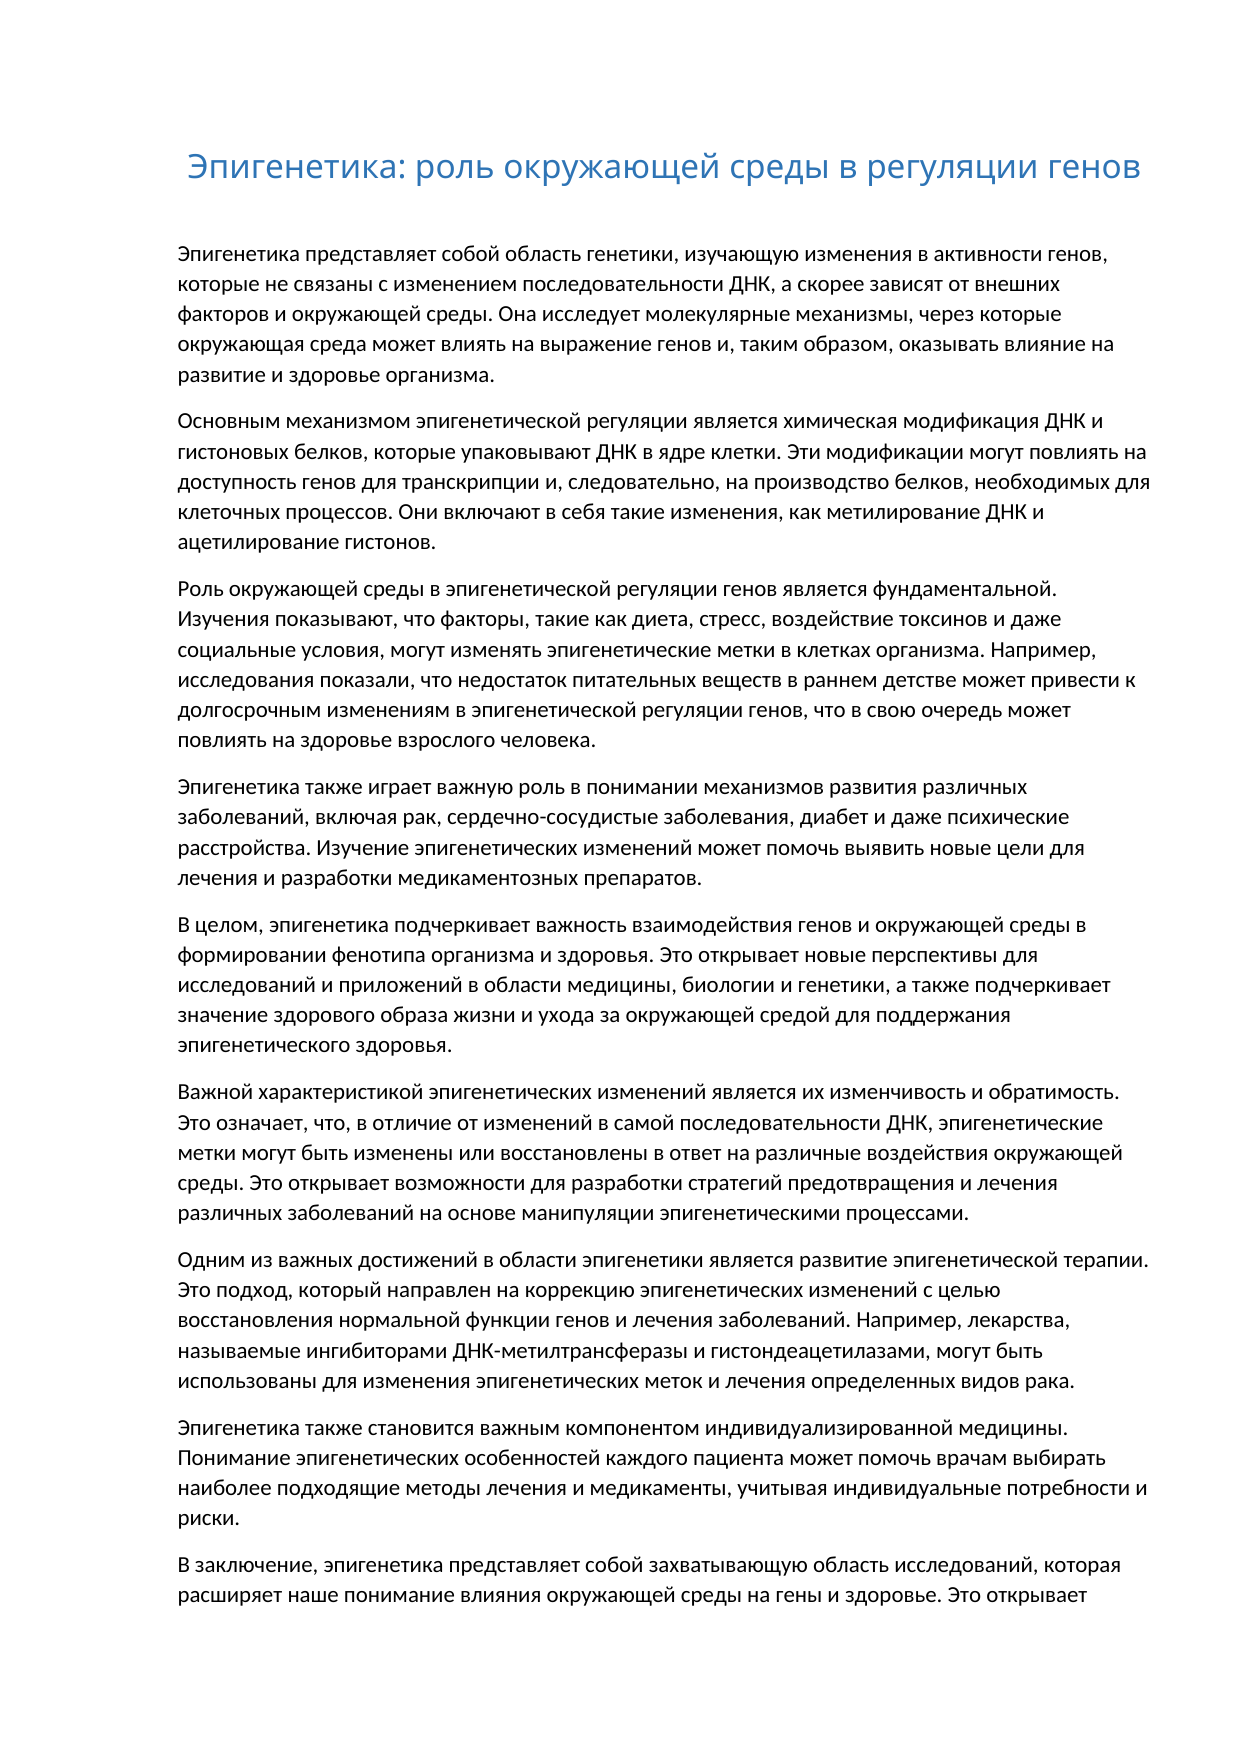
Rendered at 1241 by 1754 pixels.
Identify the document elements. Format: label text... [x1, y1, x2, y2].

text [177, 1550, 1152, 1609]
text Одним из важных достижений в области эпигенетики является развитие эпигенетической терапии. Это подход, который направлен на коррекцию эпигенетических изменений с целью восстановления нормальной функции генов и лечения заболеваний. Например, лекарства, называемые ингибиторами ДНК-метилтрансферазы и гистондеацетилазами, могут быть использованы для изменения эпигенетических меток и лечения определенных видов рака. [177, 1245, 1152, 1394]
text Эпигенетика представляет собой область генетики, изучающую изменения в активности генов, которые не связаны с изменением последовательности ДНК, а скорее зависят от внешних факторов и окружающей среды. Она исследует молекулярные механизмы, через которые окружающая среда может влиять на выражение генов и, таким образом, оказывать влияние на развитие и здоровье организма. [177, 239, 1152, 388]
text Эпигенетика также становится важным компонентом индивидуализированной медицины. Понимание эпигенетических особенностей каждого пациента может помочь врачам выбирать наиболее подходящие методы лечения и медикаменты, учитывая индивидуальные потребности и риски. [177, 1413, 1152, 1532]
text Эпигенетика также играет важную роль в понимании механизмов развития различных заболеваний, включая рак, сердечно-сосудистые заболевания, диабет и даже психические расстройства. Изучение эпигенетических изменений может помочь выявить новые цели для лечения и разработки медикаментозных препаратов. [177, 772, 1152, 891]
text Основным механизмом эпигенетической регуляции является химическая модификация ДНК и гистоновых белков, которые упаковывают ДНК в ядре клетки. Эти модификации могут повлиять на доступность генов для транскрипции и, следовательно, на производство белков, необходимых для клеточных процессов. Они включают в себя такие изменения, как метилирование ДНК и ацетилирование гистонов. [177, 407, 1152, 556]
text В целом, эпигенетика подчеркивает важность взаимодействия генов и окружающей среды в формировании фенотипа организма и здоровья. Это открывает новые перспективы для исследований и приложений в области медицины, биологии и генетики, а также подчеркивает значение здорового образа жизни и ухода за окружающей средой для поддержания эпигенетического здоровья. [177, 910, 1152, 1059]
text Важной характеристикой эпигенетических изменений является их изменчивость и обратимость. Это означает, что, в отличие от изменений в самой последовательности ДНК, эпигенетические метки могут быть изменены или восстановлены в ответ на различные воздействия окружающей среды. Это открывает возможности для разработки стратегий предотвращения и лечения различных заболеваний на основе манипуляции эпигенетическими процессами. [177, 1077, 1152, 1226]
text Роль окружающей среды в эпигенетической регуляции генов является фундаментальной. Изучения показывают, что факторы, такие как диета, стресс, воздействие токсинов и даже социальные условия, могут изменять эпигенетические метки в клетках организма. Например, исследования показали, что недостаток питательных веществ в раннем детстве может привести к долгосрочным изменениям в эпигенетической регуляции генов, что в свою очередь может повлиять на здоровье взрослого человека. [177, 574, 1152, 753]
subtitle Эпигенетика: роль окружающей среды в регуляции генов [177, 143, 1152, 188]
